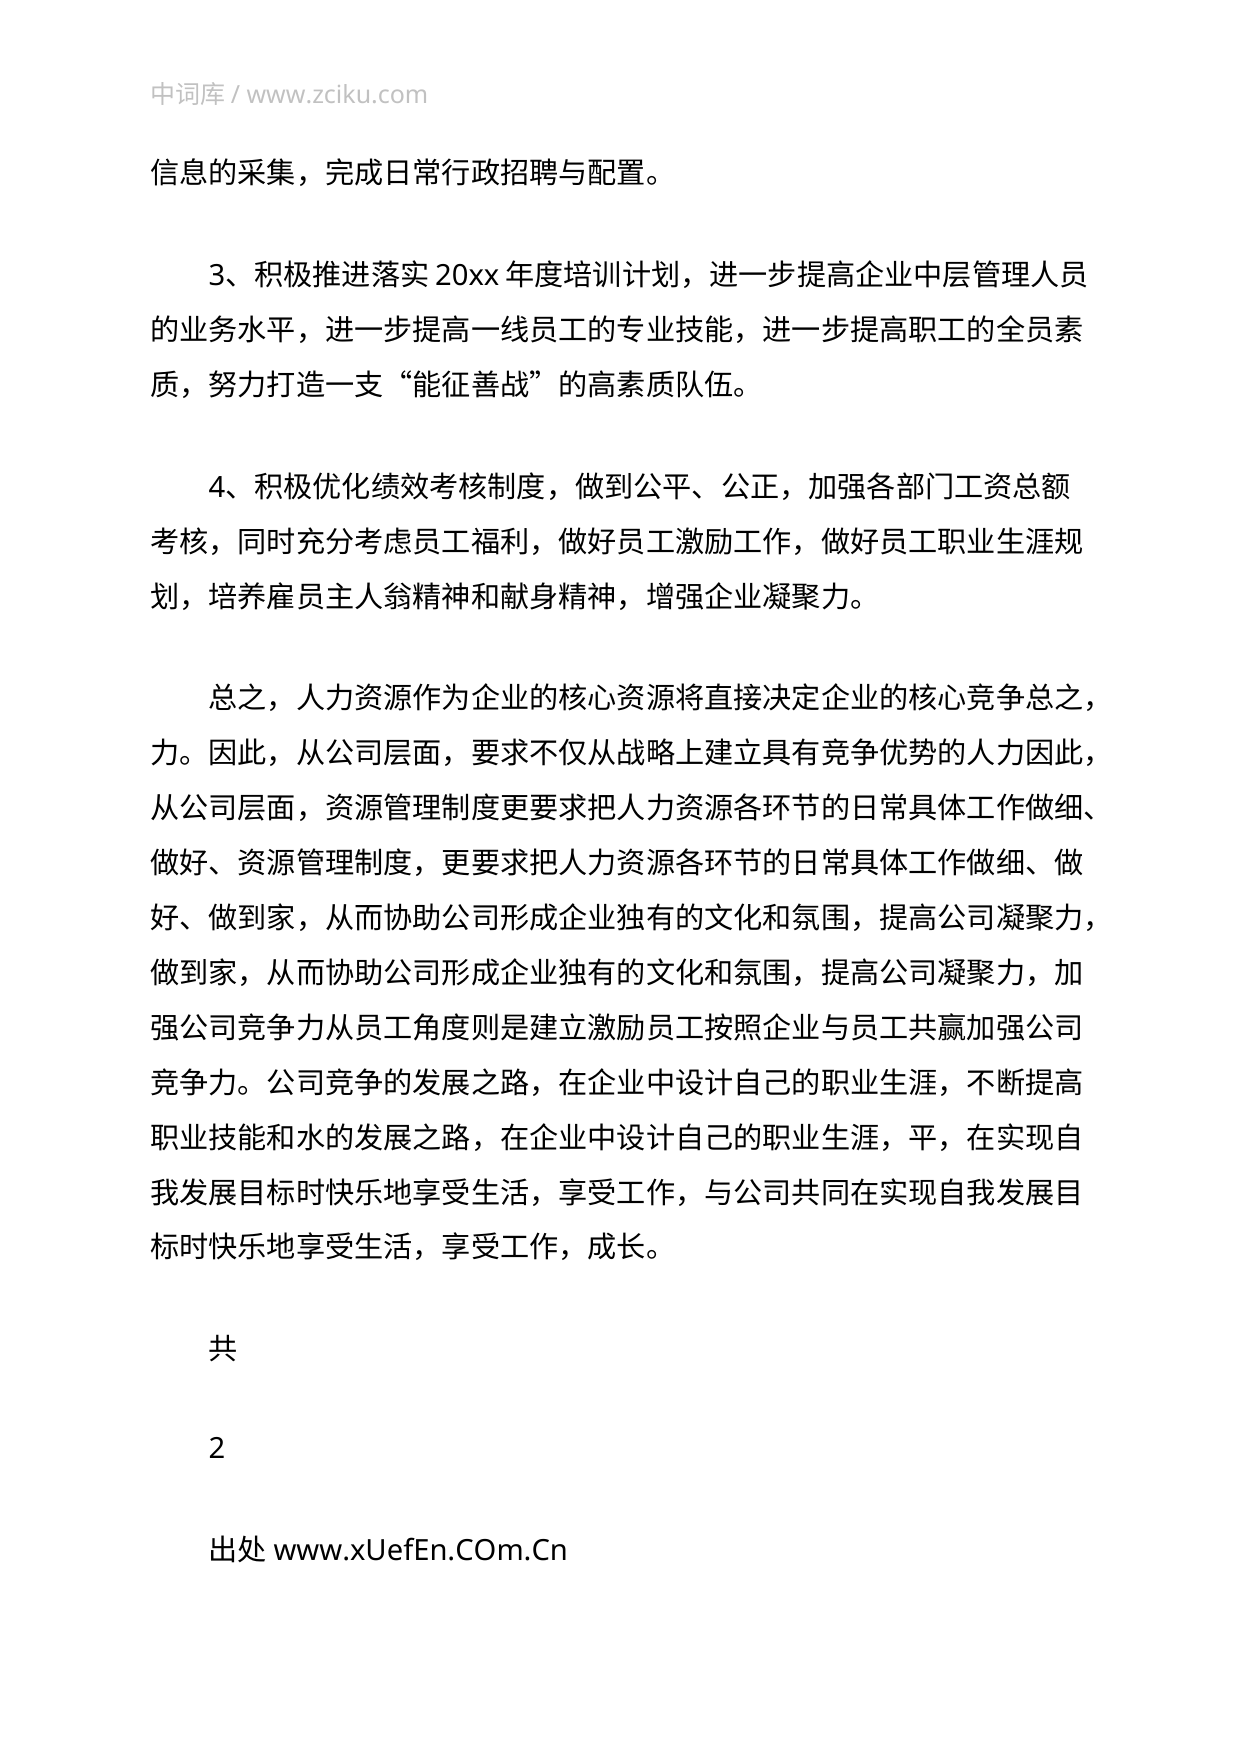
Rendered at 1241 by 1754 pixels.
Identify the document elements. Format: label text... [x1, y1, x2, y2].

text 4、积极优化绩效考核制度，做到公平、公正，加强各部门工资总额考核，同时充分考虑员工福利，做好员工激励工作，做好员工职业生涯规划，培养雇员主人翁精神和献身精神，增强企业凝聚力。 [150, 463, 1090, 616]
text 总之，人力资源作为企业的核心资源将直接决定企业的核心竞争总之，力。因此，从公司层面，要求不仅从战略上建立具有竞争优势的人力因此，从公司层面，资源管理制度更要求把人力资源各环节的日常具体工作做细、做好、资源管理制度，更要求把人力资源各环节的日常具体工作做细、做好、做到家，从而协助公司形成企业独有的文化和氛围，提高公司凝聚力，做到家，从而协助公司形成企业独有的文化和氛围，提高公司凝聚力，加强公司竞争力从员工角度则是建立激励员工按照企业与员工共赢加强公司竞争力。公司竞争的发展之路，在企业中设计自己的职业生涯，不断提高职业技能和水的发展之路，在企业中设计自己的职业生涯，平，在实现自我发展目标时快乐地享受生活，享受工作，与公司共同在实现自我发展目标时快乐地享受生活，享受工作，成长。 [150, 675, 1090, 1266]
text 共 [150, 1326, 1090, 1368]
text 出处 www.xUefEn.COm.Cn [150, 1526, 1090, 1568]
text 2 [150, 1428, 1090, 1467]
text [150, 150, 1090, 192]
text 3、积极推进落实20xx年度培训计划，进一步提高企业中层管理人员的业务水平，进一步提高一线员工的专业技能，进一步提高职工的全员素质，努力打造一支“能征善战”的高素质队伍。 [150, 252, 1090, 404]
